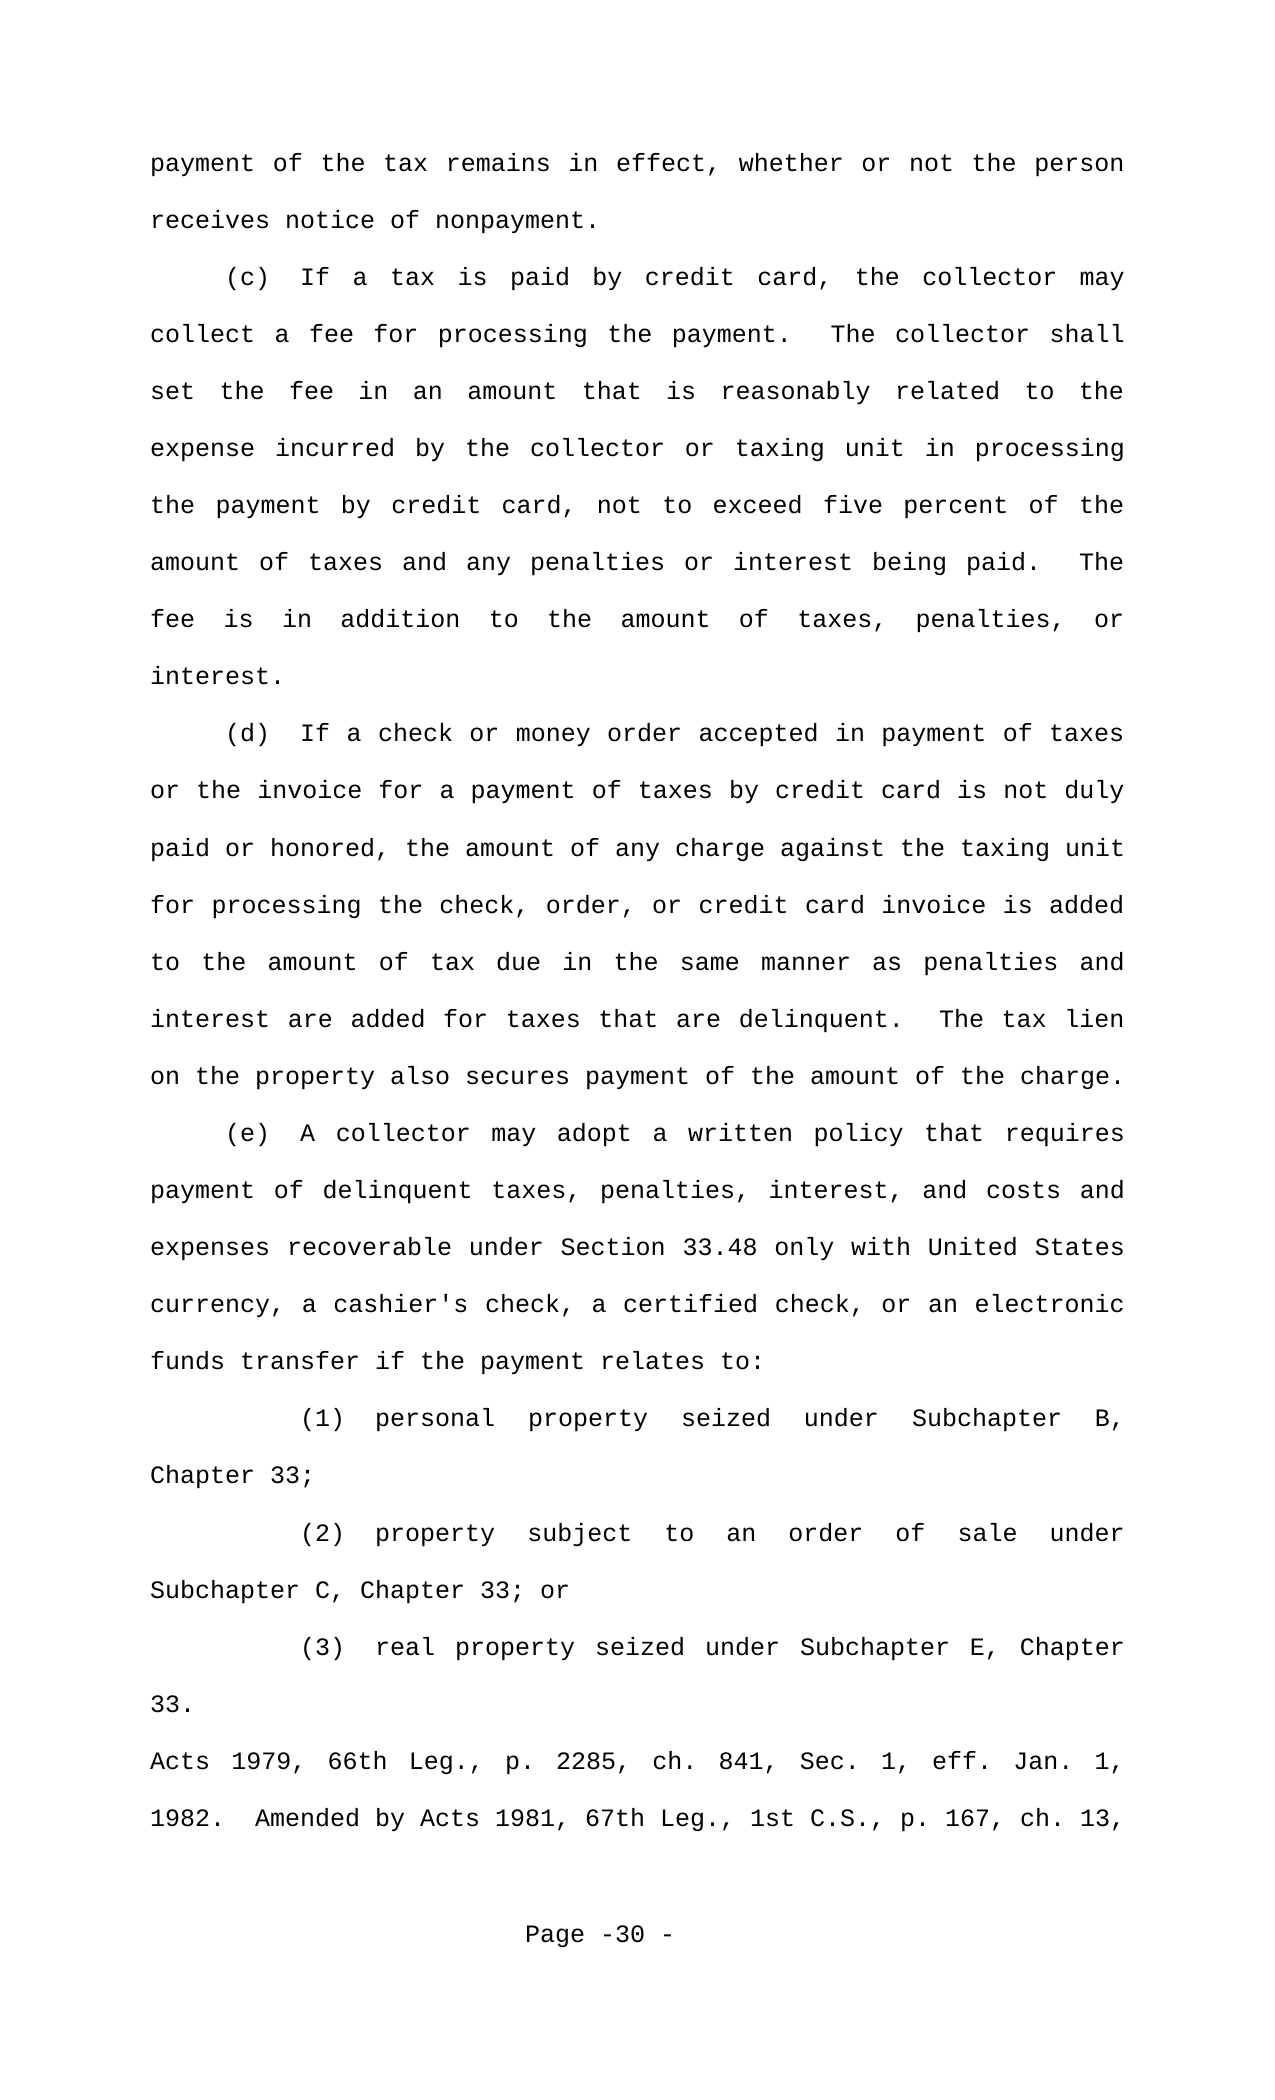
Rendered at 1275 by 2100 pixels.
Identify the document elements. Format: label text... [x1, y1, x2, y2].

text (e) A collector may adopt a written policy that requires payment of delinquent taxes, penalties, interest, and costs and expenses recoverable under Section 33.48 only with United States currency, a cashier's check, a certified check, or an electronic funds transfer if the payment relates to: [150, 1120, 1125, 1377]
text (c) If a tax is paid by credit card, the collector may collect a fee for processing the payment. The collector shall set the fee in an amount that is reasonably related to the expense incurred by the collector or taxing unit in processing the payment by credit card, not to exceed five percent of the amount of taxes and any penalties or interest being paid. The fee is in addition to the amount of taxes, penalties, or interest. [150, 264, 1125, 692]
text (d) If a check or money order accepted in payment of taxes or the invoice for a payment of taxes by credit card is not duly paid or honored, the amount of any charge against the taxing unit for processing the check, order, or credit card invoice is added to the amount of tax due in the same manner as penalties and interest are added for taxes that are delinquent. The tax lien on the property also secures payment of the amount of the charge. [150, 721, 1125, 1092]
text (3) real property seized under Subchapter E, Chapter 33. [150, 1634, 1125, 1720]
text (2) property subject to an order of sale under Subchapter C, Chapter 33; or [150, 1520, 1125, 1606]
text (1) personal property seized under Subchapter B, Chapter 33; [150, 1406, 1125, 1491]
